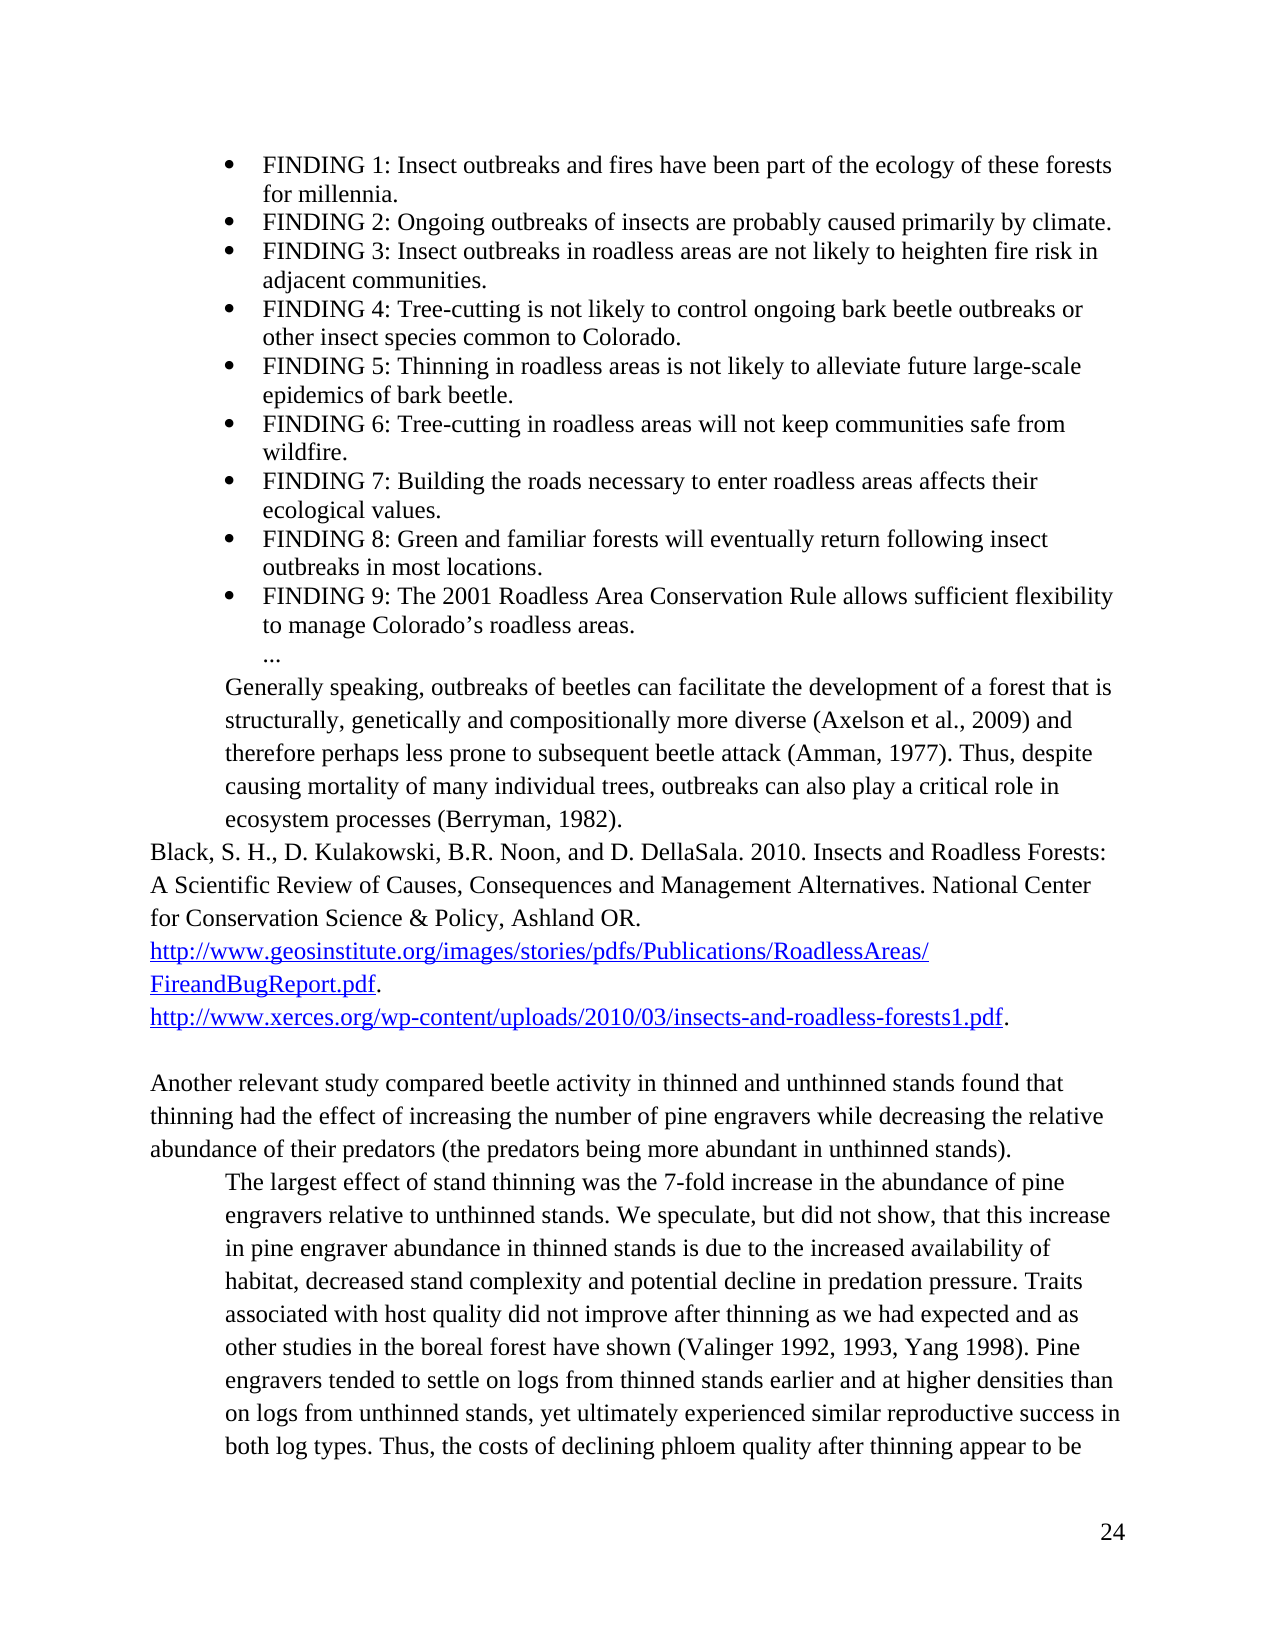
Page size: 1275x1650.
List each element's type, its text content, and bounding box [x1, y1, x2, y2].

list FINDING 8: Green and familiar forests will eventually return following insect outbreaks in most locations. [225, 524, 1125, 581]
list FINDING 6: Tree-cutting in roadless areas will not keep communities safe from wildfire. [225, 409, 1125, 466]
list FINDING 7: Building the roads necessary to enter roadless areas affects their ecological values. [225, 466, 1125, 524]
list FINDING 4: Tree-cutting is not likely to control ongoing bark beetle outbreaks or other insect species common to Colorado. [225, 294, 1125, 351]
list FINDING 2: Ongoing outbreaks of insects are probably caused primarily by climate. [225, 207, 1125, 236]
list FINDING 1: Insect outbreaks and fires have been part of the ecology of these forests for millennia. [225, 150, 1125, 207]
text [225, 1167, 1125, 1460]
text Another relevant study compared beetle activity in thinned and unthinned stands found that thinning had the effect of increasing the number of pine engravers while decreasing the relative abundance of their predators (the predators being more abundant in unthinned stands). [150, 1068, 1125, 1163]
text Black, S. H., D. Kulakowski, B.R. Noon, and D. DellaSala. 2010. Insects and Roadless Forests: A Scientific Review of Causes, Consequences and Management Alternatives. National Center for Conservation Science & Policy, Ashland OR. http://www.geosinstitute.org/images/stories/pdfs/Publications/RoadlessAreas/FireandBugReport.pdf. [150, 837, 1125, 998]
text http://www.xerces.org/wp-content/uploads/2010/03/insects-and-roadless-forests1.pdf. [150, 1002, 1125, 1031]
text Generally speaking, outbreaks of beetles can facilitate the development of a forest that is structurally, genetically and compositionally more diverse (Axelson et al., 2009) and therefore perhaps less prone to subsequent beetle attack (Amman, 1977). Thus, despite causing mortality of many individual trees, outbreaks can also play a critical role in ecosystem processes (Berryman, 1982). [225, 672, 1125, 833]
list FINDING 3: Insect outbreaks in roadless areas are not likely to heighten fire risk in adjacent communities. [225, 236, 1125, 294]
list FINDING 5: Thinning in roadless areas is not likely to alleviate future large-scale epidemics of bark beetle. [225, 351, 1125, 409]
list FINDING 9: The 2001 Roadless Area Conservation Rule allows sufficient flexibility to manage Colorado’s roadless areas. [225, 581, 1125, 639]
text ... [262, 639, 1125, 667]
